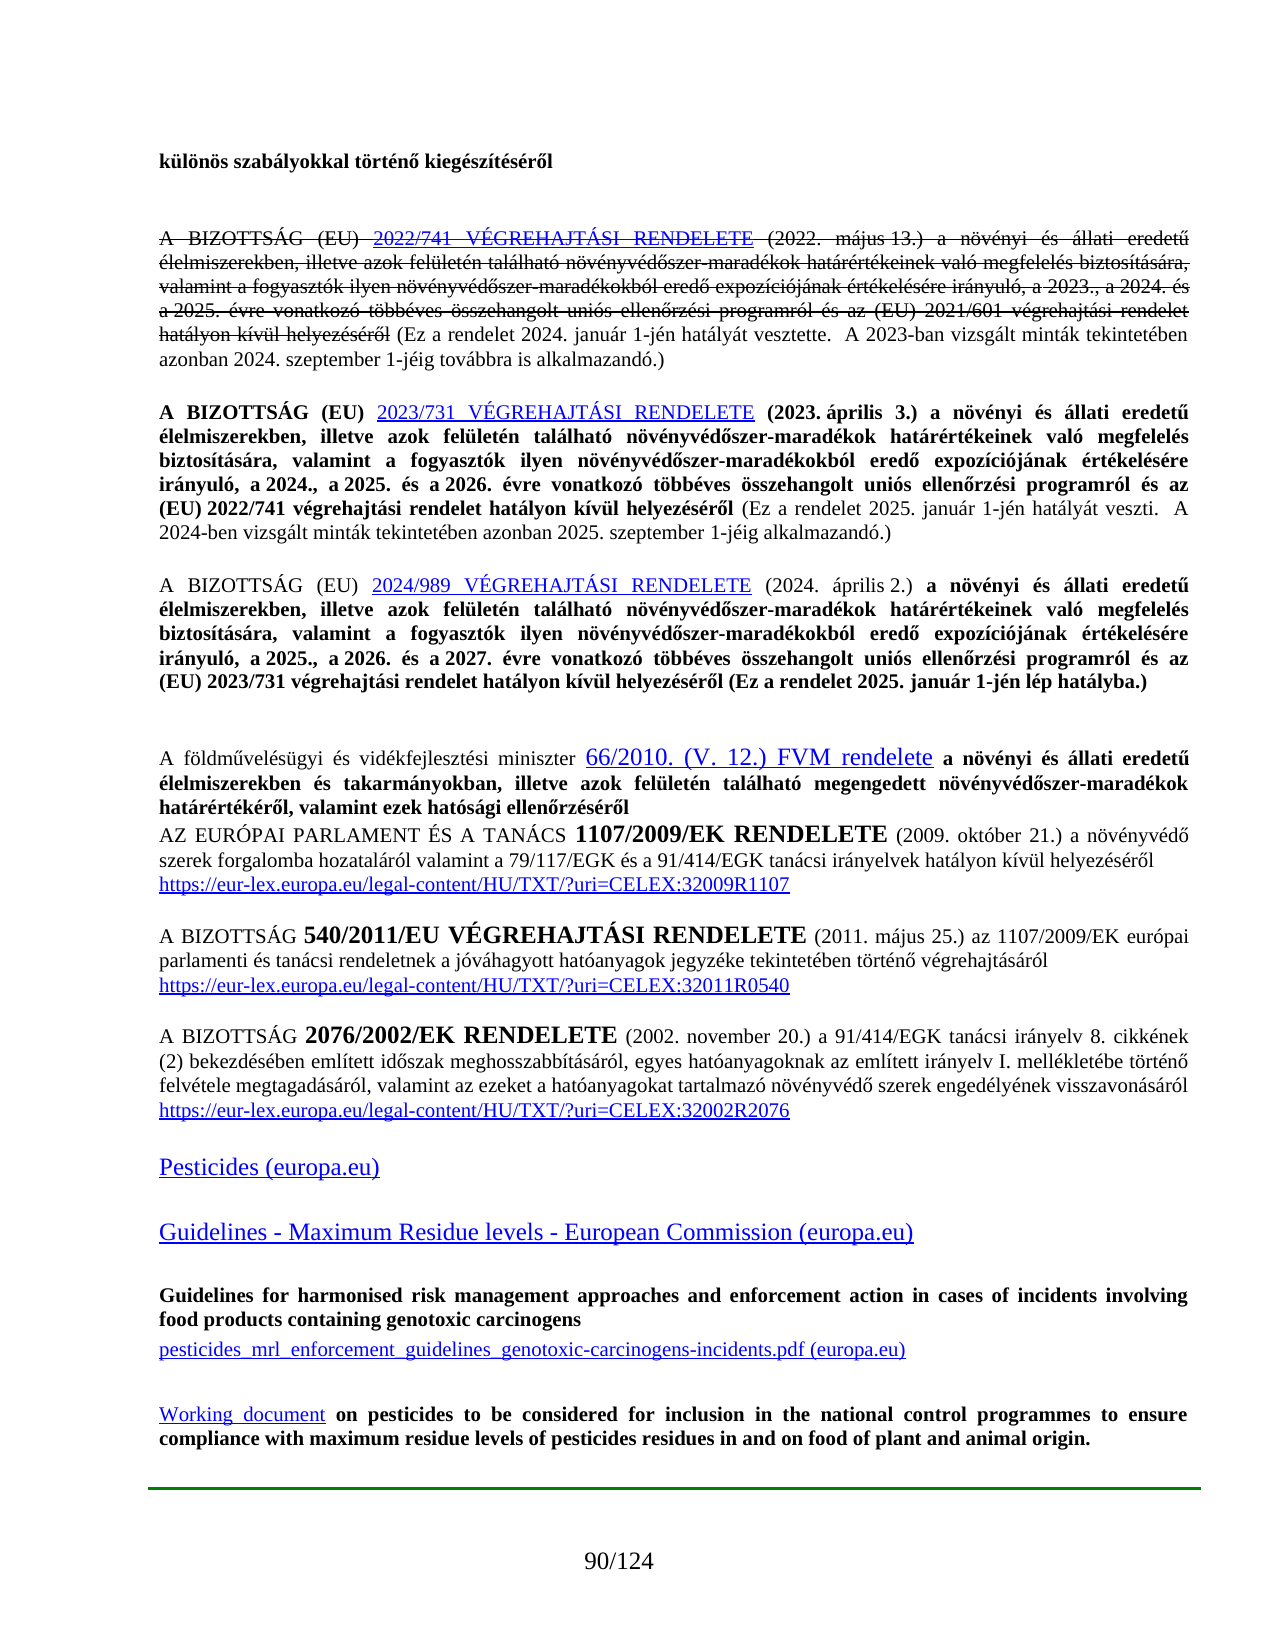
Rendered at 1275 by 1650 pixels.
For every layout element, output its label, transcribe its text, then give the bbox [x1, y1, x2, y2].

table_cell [148, 118, 1201, 226]
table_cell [148, 1146, 1201, 1487]
table_cell AZ EURÓPAI PARLAMENT ÉS A TANÁCS 1107/2009/EK RENDELETE (2009. október 21.) a növényvédő szerek forgalomba hozataláról valamint a 79/117/EGK és a 91/414/EGK tanácsi irányelvek hatályon kívül helyezéséről https://eur-lex.europa.eu/legal-content/HU/TXT/?uri=CELEX:32009R1107 [148, 819, 1201, 920]
table_cell A földművelésügyi és vidékfejlesztési miniszter 66/2010. (V. 12.) FVM rendelete a növényi és állati eredetű élelmiszerekben és takarmányokban, illetve azok felületén található megengedett növényvédőszer-maradékok határértékéről, valamint ezek hatósági ellenőrzéséről [148, 742, 1201, 819]
table_cell A BIZOTTSÁG (EU) 2022/741 VÉGREHAJTÁSI RENDELETE (2022. május 13.) a növényi és állati eredetű élelmiszerekben, illetve azok felületén található növényvédőszer-maradékok határértékeinek való megfelelés biztosítására, valamint a fogyasztók ilyen növényvédőszer-maradékokból eredő expozíciójának értékelésére irányuló, a 2023., a 2024. és a 2025. évre vonatkozó többéves összehangolt uniós ellenőrzési programról és az (EU) 2021/601 végrehajtási rendelet hatályon kívül helyezéséről (Ez a rendelet 2024. január 1-jén hatályát vesztette. A 2023-ban vizsgált minták tekintetében azonban 2024. szeptember 1-jéig továbbra is alkalmazandó.) A BIZOTTSÁG (EU) 2023/731 VÉGREHAJTÁSI RENDELETE (2023. április 3.) a növényi és állati eredetű élelmiszerekben, illetve azok felületén található növényvédőszer-maradékok határértékeinek való megfelelés biztosítására, valamint a fogyasztók ilyen növényvédőszer-maradékokból eredő expozíciójának értékelésére irányuló, a 2024., a 2025. és a 2026. évre vonatkozó többéves összehangolt uniós ellenőrzési programról és az (EU) 2022/741 végrehajtási rendelet hatályon kívül helyezéséről (Ez a rendelet 2025. január 1-jén hatályát veszti. A 2024-ben vizsgált minták tekintetében azonban 2025. szeptember 1-jéig alkalmazandó.) A BIZOTTSÁG (EU) 2024/989 VÉGREHAJTÁSI RENDELETE (2024. április 2.) a növényi és állati eredetű élelmiszerekben, illetve azok felületén található növényvédőszer-maradékok határértékeinek való megfelelés biztosítására, valamint a fogyasztók ilyen növényvédőszer-maradékokból eredő expozíciójának értékelésére irányuló, a 2025., a 2026. és a 2027. évre vonatkozó többéves összehangolt uniós ellenőrzési programról és az (EU) 2023/731 végrehajtási rendelet hatályon kívül helyezéséről (Ez a rendelet 2025. január 1-jén lép hatályba.) [148, 226, 1201, 742]
table_cell A BIZOTTSÁG 2076/2002/EK RENDELETE (2002. november 20.) a 91/414/EGK tanácsi irányelv 8. cikkének (2) bekezdésében említett időszak meghosszabbításáról, egyes hatóanyagoknak az említett irányelv I. mellékletébe történő felvétele megtagadásáról, valamint az ezeket a hatóanyagokat tartalmazó növényvédő szerek engedélyének visszavonásáról https://eur-lex.europa.eu/legal-content/HU/TXT/?uri=CELEX:32002R2076 [148, 1021, 1201, 1146]
table_cell A BIZOTTSÁG 540/2011/EU VÉGREHAJTÁSI RENDELETE (2011. május 25.) az 1107/2009/EK európai parlamenti és tanácsi rendeletnek a jóváhagyott hatóanyagok jegyzéke tekintetében történő végrehajtásáról https://eur-lex.europa.eu/legal-content/HU/TXT/?uri=CELEX:32011R0540 [148, 920, 1201, 1021]
